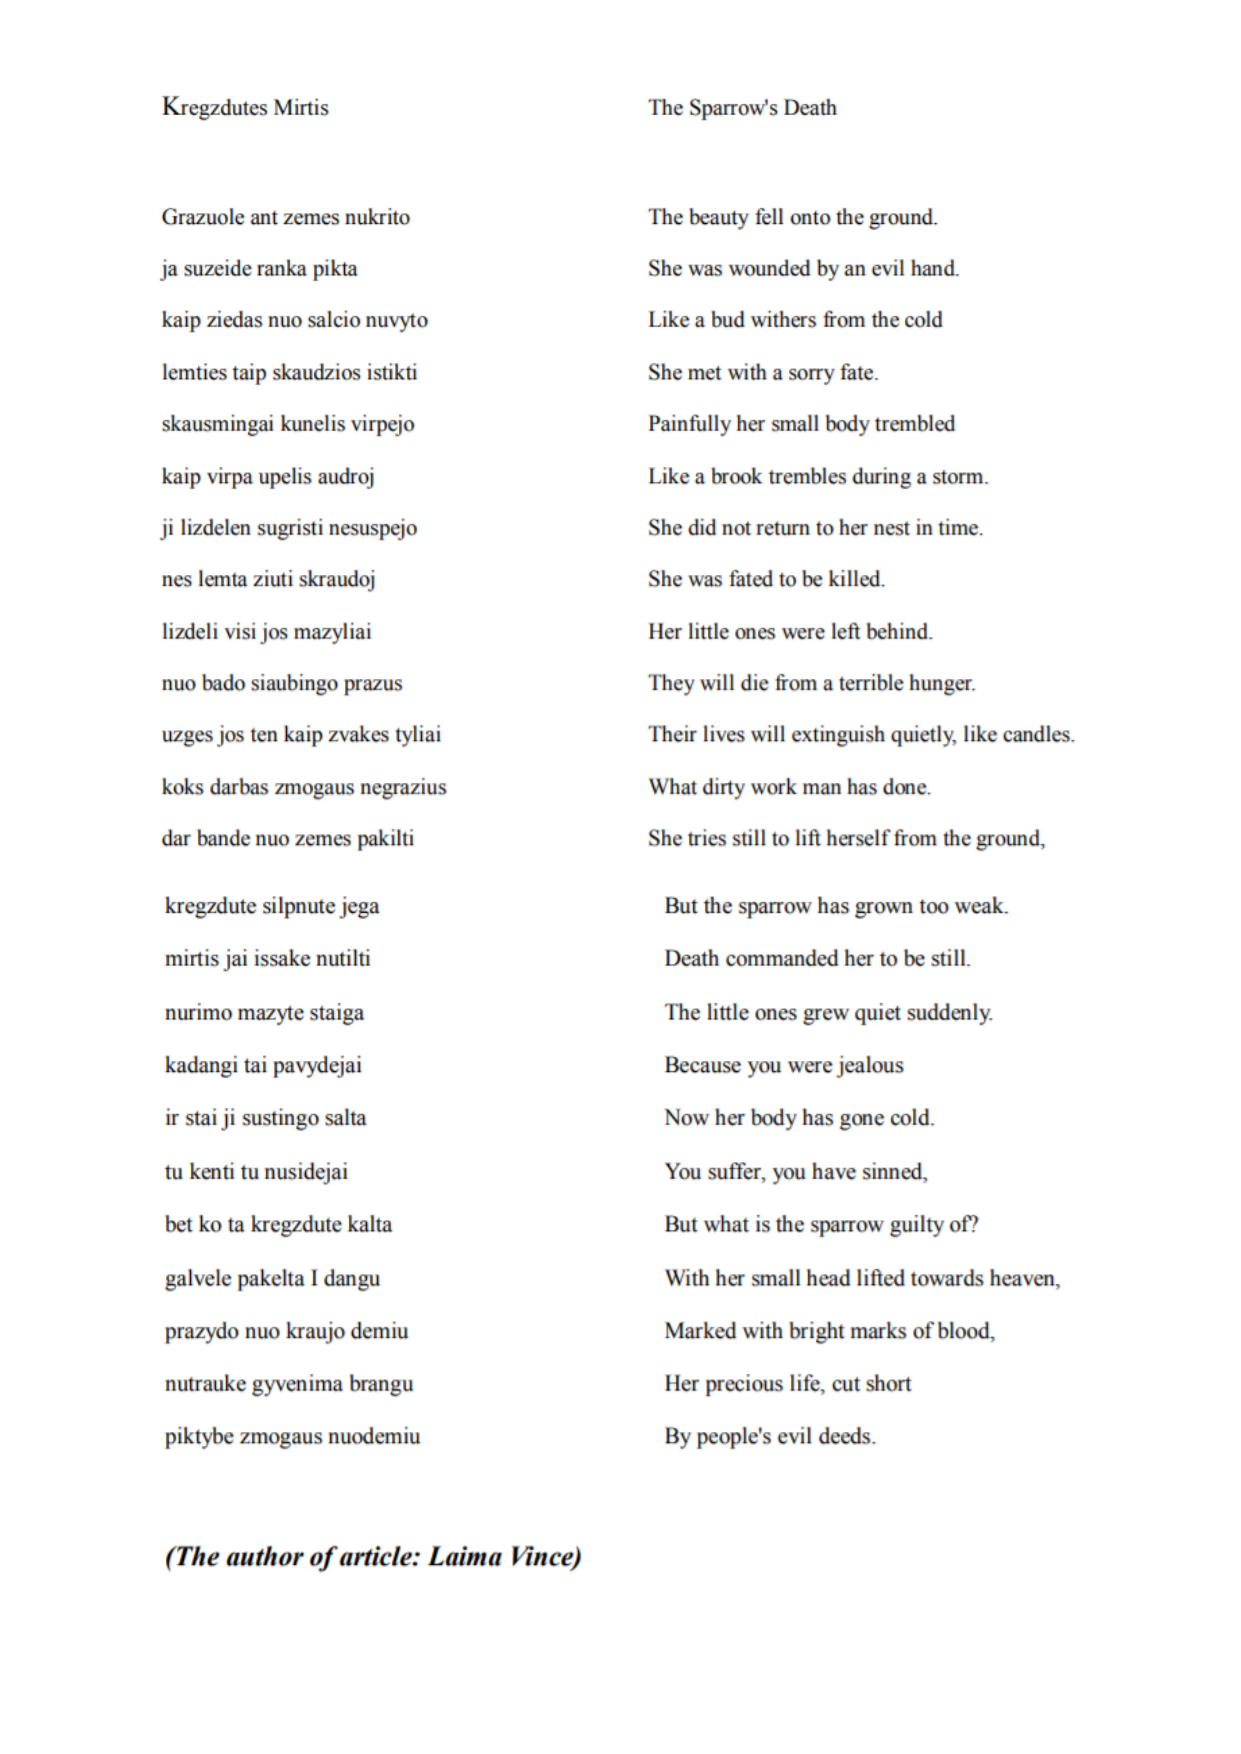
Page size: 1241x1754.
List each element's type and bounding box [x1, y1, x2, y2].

picture [147, 880, 1148, 1593]
picture [147, 88, 1124, 867]
